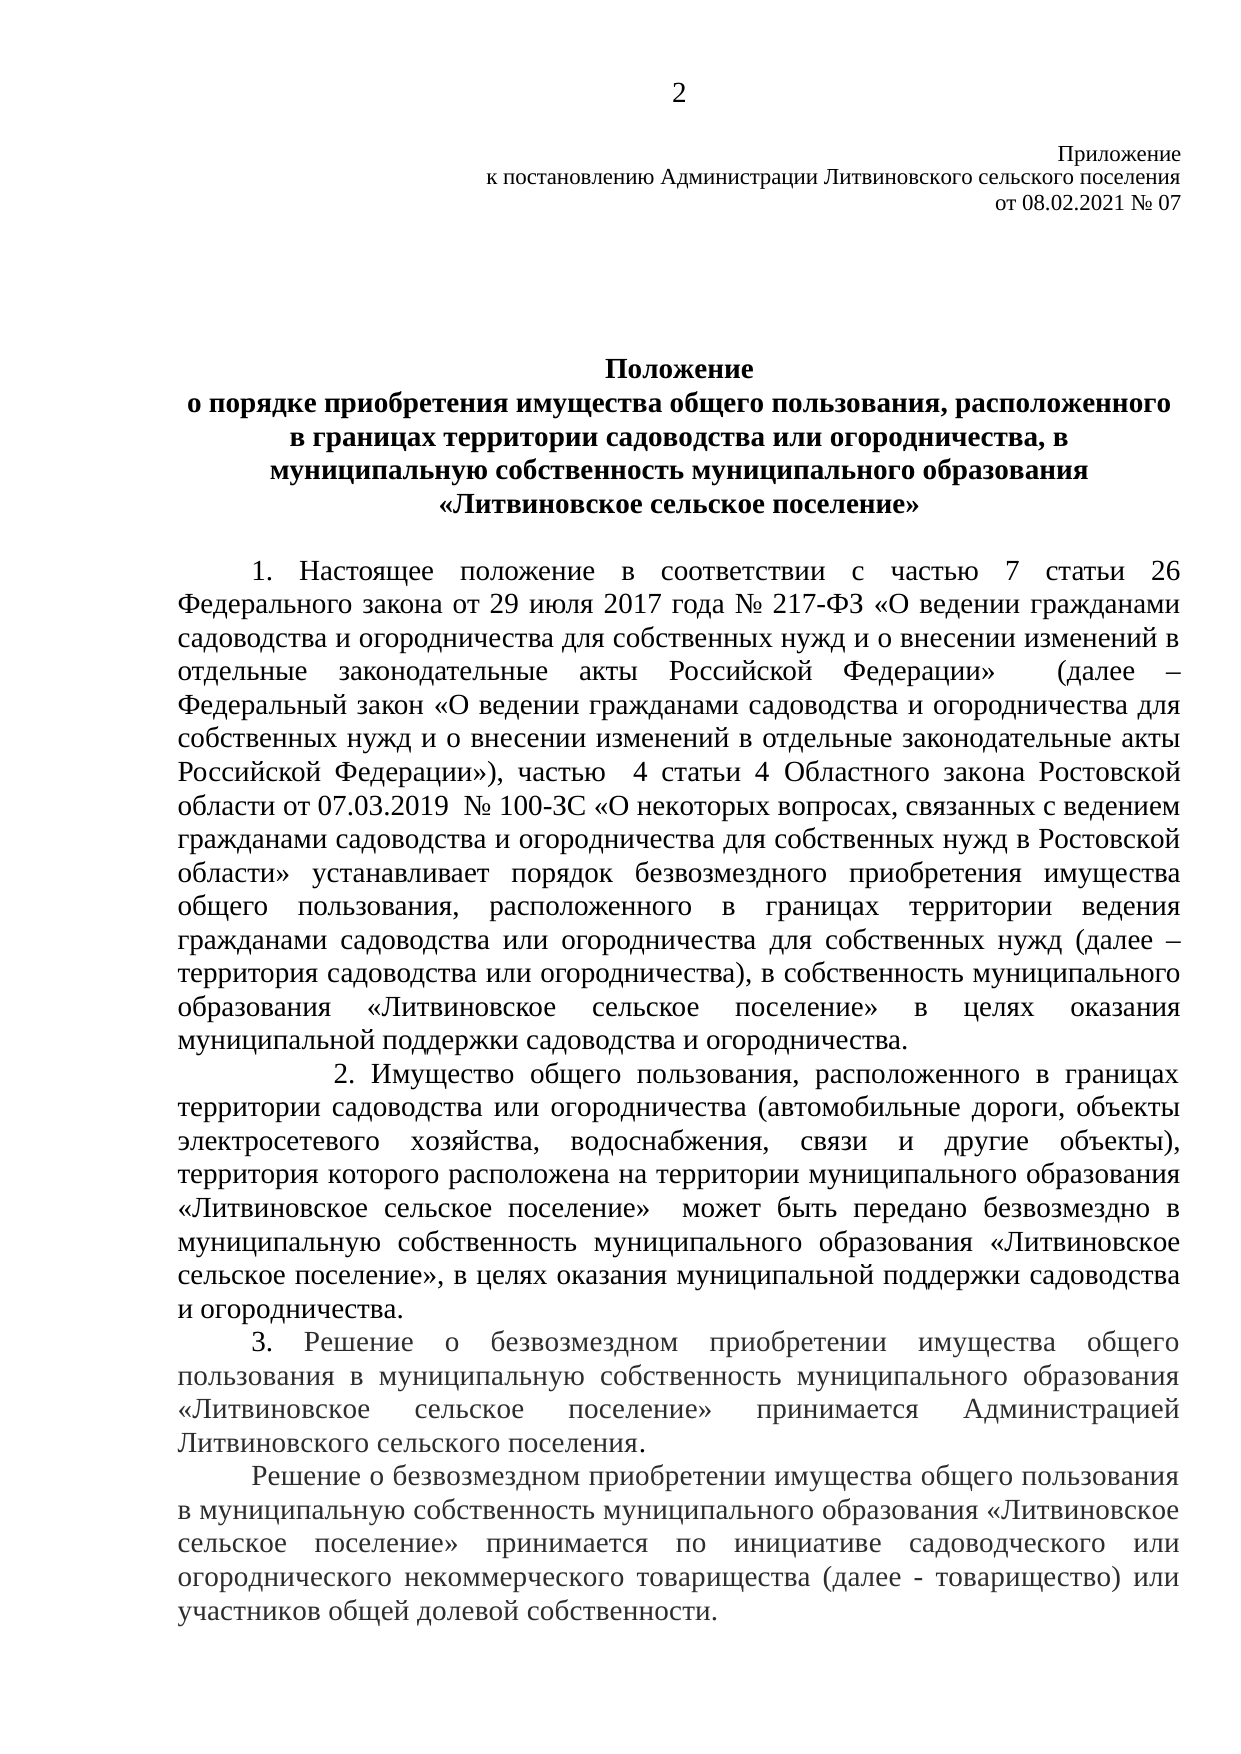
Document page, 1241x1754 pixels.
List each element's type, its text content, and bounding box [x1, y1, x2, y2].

list Приложение к постановлению Администрации Литвиновского сельского поселения [177, 142, 1181, 189]
text 3. Решение о безвозмездном приобретении имущества общего пользования в муниципальную собственность муниципального образования «Литвиновское сельское поселение» принимается Администрацией Литвиновского сельского поселения. [177, 1324, 1181, 1458]
text от 08.02.2021 № 07 [783, 189, 1181, 216]
text Решение о безвозмездном приобретении имущества общего пользования в муниципальную собственность муниципального образования «Литвиновское сельское поселение» принимается по инициативе садоводческого или огороднического некоммерческого товарищества (далее - товарищество) или участников общей долевой собственности. [177, 1458, 1181, 1626]
text 2. Имущество общего пользования, расположенного в границах территории садоводства или огородничества (автомобильные дороги, объекты электросетевого хозяйства, водоснабжения, связи и другие объекты), территория которого расположена на территории муниципального образования «Литвиновское сельское поселение» может быть передано безвозмездно в муниципальную собственность муниципального образования «Литвиновское сельское поселение», в целях оказания муниципальной поддержки садоводства и огородничества. [177, 1056, 1181, 1324]
text 1. Настоящее положение в соответствии с частью 7 статьи 26 Федерального закона от 29 июля 2017 года № 217-ФЗ «О ведении гражданами садоводства и огородничества для собственных нужд и о внесении изменений в отдельные законодательные акты Российской Федерации» (далее – Федеральный закон «О ведении гражданами садоводства и огородничества для собственных нужд и о внесении изменений в отдельные законодательные акты Российской Федерации»), частью 4 статьи 4 Областного закона Ростовской области от 07.03.2019 № 100-ЗС «О некоторых вопросах, связанных с ведением гражданами садоводства и огородничества для собственных нужд в Ростовской области» устанавливает порядок безвозмездного приобретения имущества общего пользования, расположенного в границах территории ведения гражданами садоводства или огородничества для собственных нужд (далее – территория садоводства или огородничества), в собственность муниципального образования «Литвиновское сельское поселение» в целях оказания муниципальной поддержки садоводства и огородничества. [177, 553, 1181, 1056]
text о порядке приобретения имущества общего пользования, расположенного в границах территории садоводства или огородничества, в муниципальную собственность муниципального образования «Литвиновское сельское поселение» [177, 385, 1181, 519]
text Положение [177, 352, 1181, 385]
